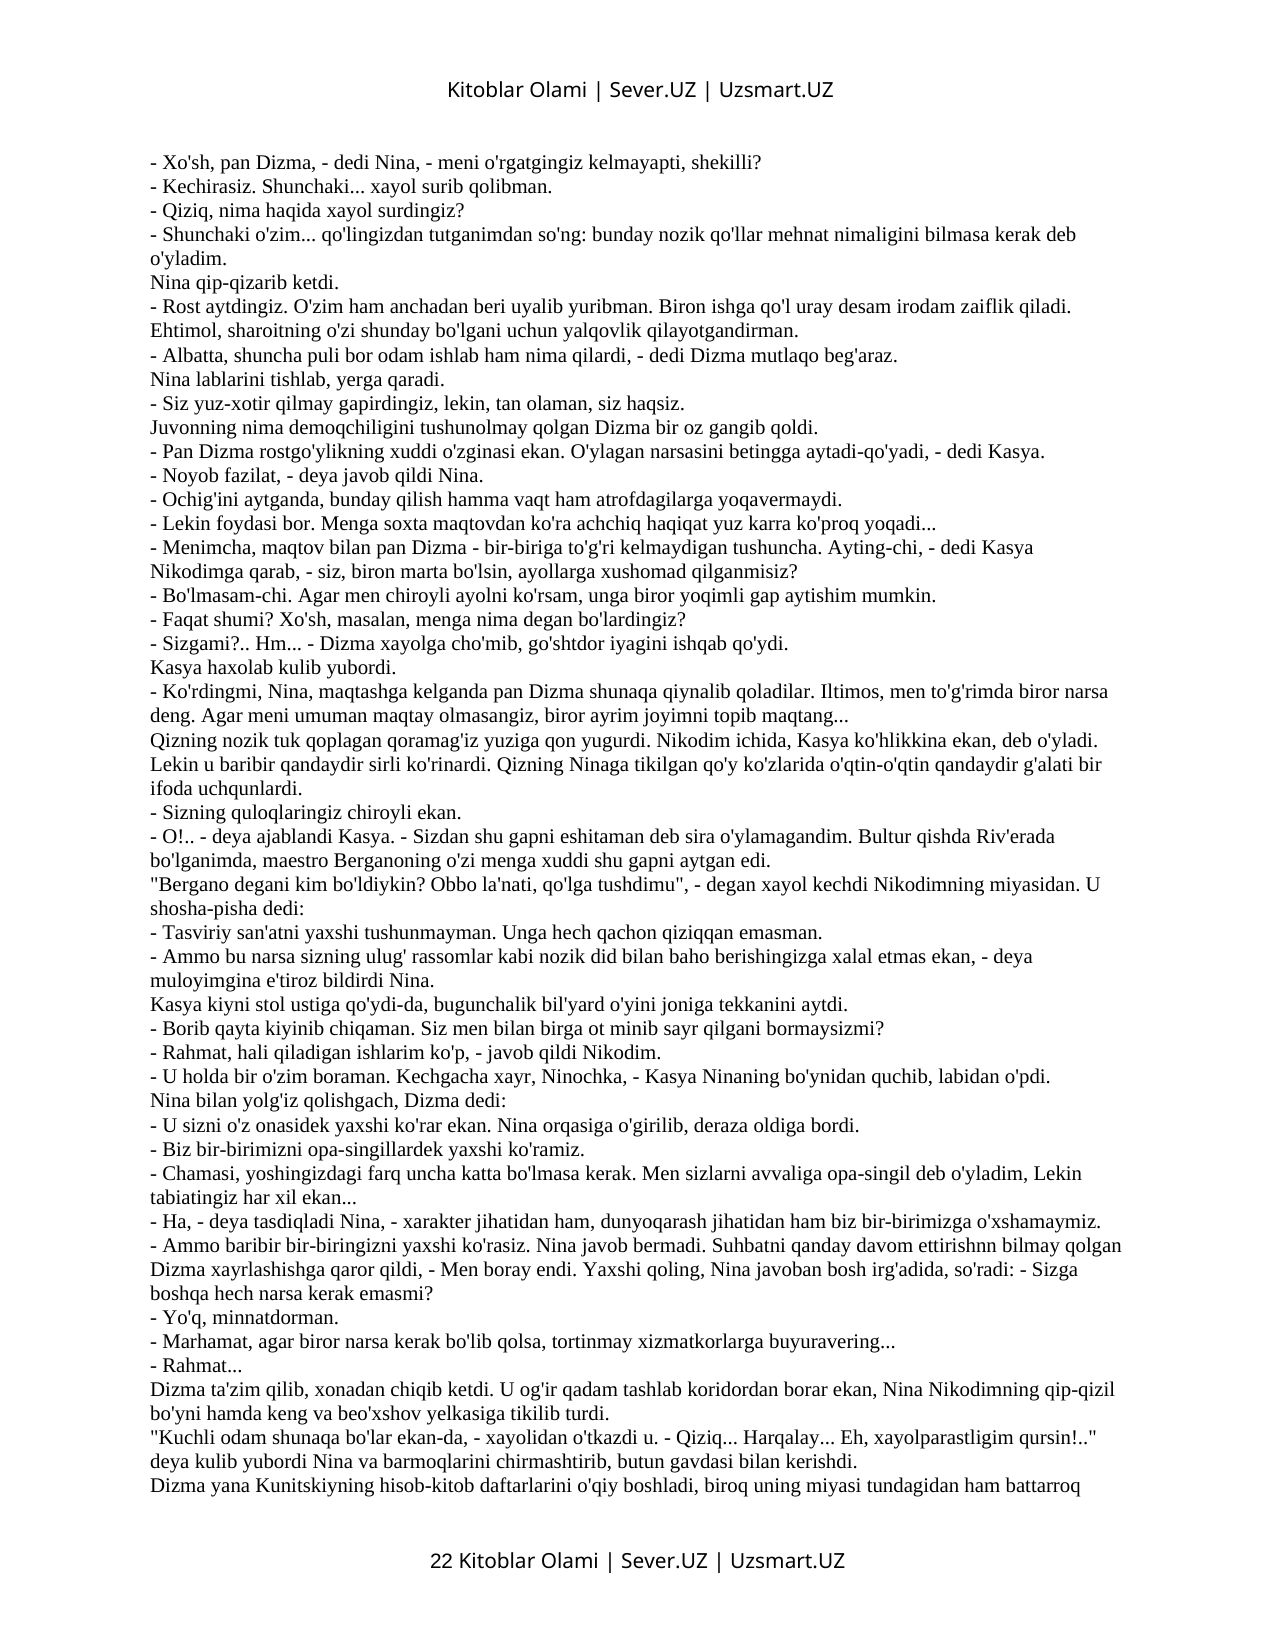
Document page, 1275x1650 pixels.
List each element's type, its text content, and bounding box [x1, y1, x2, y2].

text Kasya kiyni stol ustiga qo'ydi-da, bugunchalik bil'yard o'yini joniga tekkanini aytdi. [150, 992, 1125, 1016]
text - Rahmat... [150, 1353, 1125, 1377]
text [150, 1473, 1125, 1497]
text - Ha, - deya tasdiqladi Nina, - xarakter jihatidan ham, dunyoqarash jihatidan ham biz bir-birimizga o'xshamaymiz. [150, 1209, 1125, 1233]
text Qizning nozik tuk qoplagan qoramag'iz yuziga qon yugurdi. Nikodim ichida, Kasya ko'hlikkina ekan, deb o'yladi. Lekin u baribir qandaydir sirli ko'rinardi. Qizning Ninaga tikilgan qo'y ko'zlarida o'qtin-o'qtin qandaydir g'alati bir ifoda uchqunlardi. [150, 727, 1125, 800]
text - Noyob fazilat, - deya javob qildi Nina. [150, 463, 1125, 487]
text - Chamasi, yoshingizdagi farq uncha katta bo'lmasa kerak. Men sizlarni avvaliga opa-singil deb o'yladim, Lekin tabiatingiz har xil ekan... [150, 1161, 1125, 1209]
text - Tasviriy san'atni yaxshi tushunmayman. Unga hech qachon qiziqqan emasman. [150, 920, 1125, 944]
text - Pan Dizma rostgo'ylikning xuddi o'zginasi ekan. O'ylagan narsasini betingga aytadi-qo'yadi, - dedi Kasya. [150, 439, 1125, 463]
text - Borib qayta kiyinib chiqaman. Siz men bilan birga ot minib sayr qilgani bormaysizmi? [150, 1016, 1125, 1040]
text - Yo'q, minnatdorman. [150, 1305, 1125, 1329]
text - Kechirasiz. Shunchaki... xayol surib qolibman. [150, 174, 1125, 198]
text - Biz bir-birimizni opa-singillardek yaxshi ko'ramiz. [150, 1137, 1125, 1161]
text - Faqat shumi? Xo'sh, masalan, menga nima degan bo'lardingiz? [150, 607, 1125, 631]
text - Albatta, shuncha puli bor odam ishlab ham nima qilardi, - dedi Dizma mutlaqo beg'araz. [150, 342, 1125, 367]
text - Ammo bu narsa sizning ulug' rassomlar kabi nozik did bilan baho berishingizga xalal etmas ekan, - deya muloyimgina e'tiroz bildirdi Nina. [150, 944, 1125, 992]
text Nina bilan yolg'iz qolishgach, Dizma dedi: [150, 1088, 1125, 1112]
text - Rost aytdingiz. O'zim ham anchadan beri uyalib yuribman. Biron ishga qo'l uray desam irodam zaiflik qiladi. Ehtimol, sharoitning o'zi shunday bo'lgani uchun yalqovlik qilayotgandirman. [150, 294, 1125, 342]
text Dizma ta'zim qilib, xonadan chiqib ketdi. U og'ir qadam tashlab koridordan borar ekan, Nina Nikodimning qip-qizil bo'yni hamda keng va beo'xshov yelkasiga tikilib turdi. [150, 1377, 1125, 1425]
text - Ammo baribir bir-biringizni yaxshi ko'rasiz. Nina javob bermadi. Suhbatni qanday davom ettirishnn bilmay qolgan Dizma xayrlashishga qaror qildi, - Men boray endi. Yaxshi qoling, Nina javoban bosh irg'adida, so'radi: - Sizga boshqa hech narsa kerak emasmi? [150, 1233, 1125, 1305]
text - Sizgami?.. Hm... - Dizma xayolga cho'mib, go'shtdor iyagini ishqab qo'ydi. [150, 631, 1125, 655]
text - Menimcha, maqtov bilan pan Dizma - bir-biriga to'g'ri kelmaydigan tushuncha. Ayting-chi, - dedi Kasya Nikodimga qarab, - siz, biron marta bo'lsin, ayollarga xushomad qilganmisiz? [150, 535, 1125, 583]
text "Bergano degani kim bo'ldiykin? Obbo la'nati, qo'lga tushdimu", - degan xayol kechdi Nikodimning miyasidan. U shosha-pisha dedi: [150, 872, 1125, 920]
text - Rahmat, hali qiladigan ishlarim ko'p, - javob qildi Nikodim. [150, 1040, 1125, 1064]
text - Lekin foydasi bor. Menga soxta maqtovdan ko'ra achchiq haqiqat yuz karra ko'proq yoqadi... [150, 511, 1125, 535]
text Nina qip-qizarib ketdi. [150, 270, 1125, 294]
text Juvonning nima demoqchiligini tushunolmay qolgan Dizma bir oz gangib qoldi. [150, 415, 1125, 439]
text - Xo'sh, pan Dizma, - dedi Nina, - meni o'rgatgingiz kelmayapti, shekilli? [150, 150, 1125, 174]
text Kasya haxolab kulib yubordi. [150, 655, 1125, 679]
text - U sizni o'z onasidek yaxshi ko'rar ekan. Nina orqasiga o'girilib, deraza oldiga bordi. [150, 1112, 1125, 1137]
text - Sizning quloqlaringiz chiroyli ekan. [150, 800, 1125, 824]
text - Shunchaki o'zim... qo'lingizdan tutganimdan so'ng: bunday nozik qo'llar mehnat nimaligini bilmasa kerak deb o'yladim. [150, 222, 1125, 270]
text - O!.. - deya ajablandi Kasya. - Sizdan shu gapni eshitaman deb sira o'ylamagandim. Bultur qishda Riv'erada bo'lganimda, maestro Berganoning o'zi menga xuddi shu gapni aytgan edi. [150, 824, 1125, 872]
text - Bo'lmasam-chi. Agar men chiroyli ayolni ko'rsam, unga biror yoqimli gap aytishim mumkin. [150, 583, 1125, 607]
text - Siz yuz-xotir qilmay gapirdingiz, lekin, tan olaman, siz haqsiz. [150, 391, 1125, 415]
text - Ochig'ini aytganda, bunday qilish hamma vaqt ham atrofdagilarga yoqavermaydi. [150, 487, 1125, 511]
text "Kuchli odam shunaqa bo'lar ekan-da, - xayolidan o'tkazdi u. - Qiziq... Harqalay... Eh, xayolparastligim qursin!.." deya kulib yubordi Nina va barmoqlarini chirmashtirib, butun gavdasi bilan kerishdi. [150, 1425, 1125, 1473]
text - Marhamat, agar biror narsa kerak bo'lib qolsa, tortinmay xizmatkorlarga buyuravering... [150, 1329, 1125, 1353]
text - Qiziq, nima haqida xayol surdingiz? [150, 198, 1125, 222]
text - Ko'rdingmi, Nina, maqtashga kelganda pan Dizma shunaqa qiynalib qoladilar. Iltimos, men to'g'rimda biror narsa deng. Agar meni umuman maqtay olmasangiz, biror ayrim joyimni topib maqtang... [150, 679, 1125, 727]
text Nina lablarini tishlab, yerga qaradi. [150, 367, 1125, 391]
text - U holda bir o'zim boraman. Kechgacha xayr, Ninochka, - Kasya Ninaning bo'ynidan quchib, labidan o'pdi. [150, 1064, 1125, 1088]
